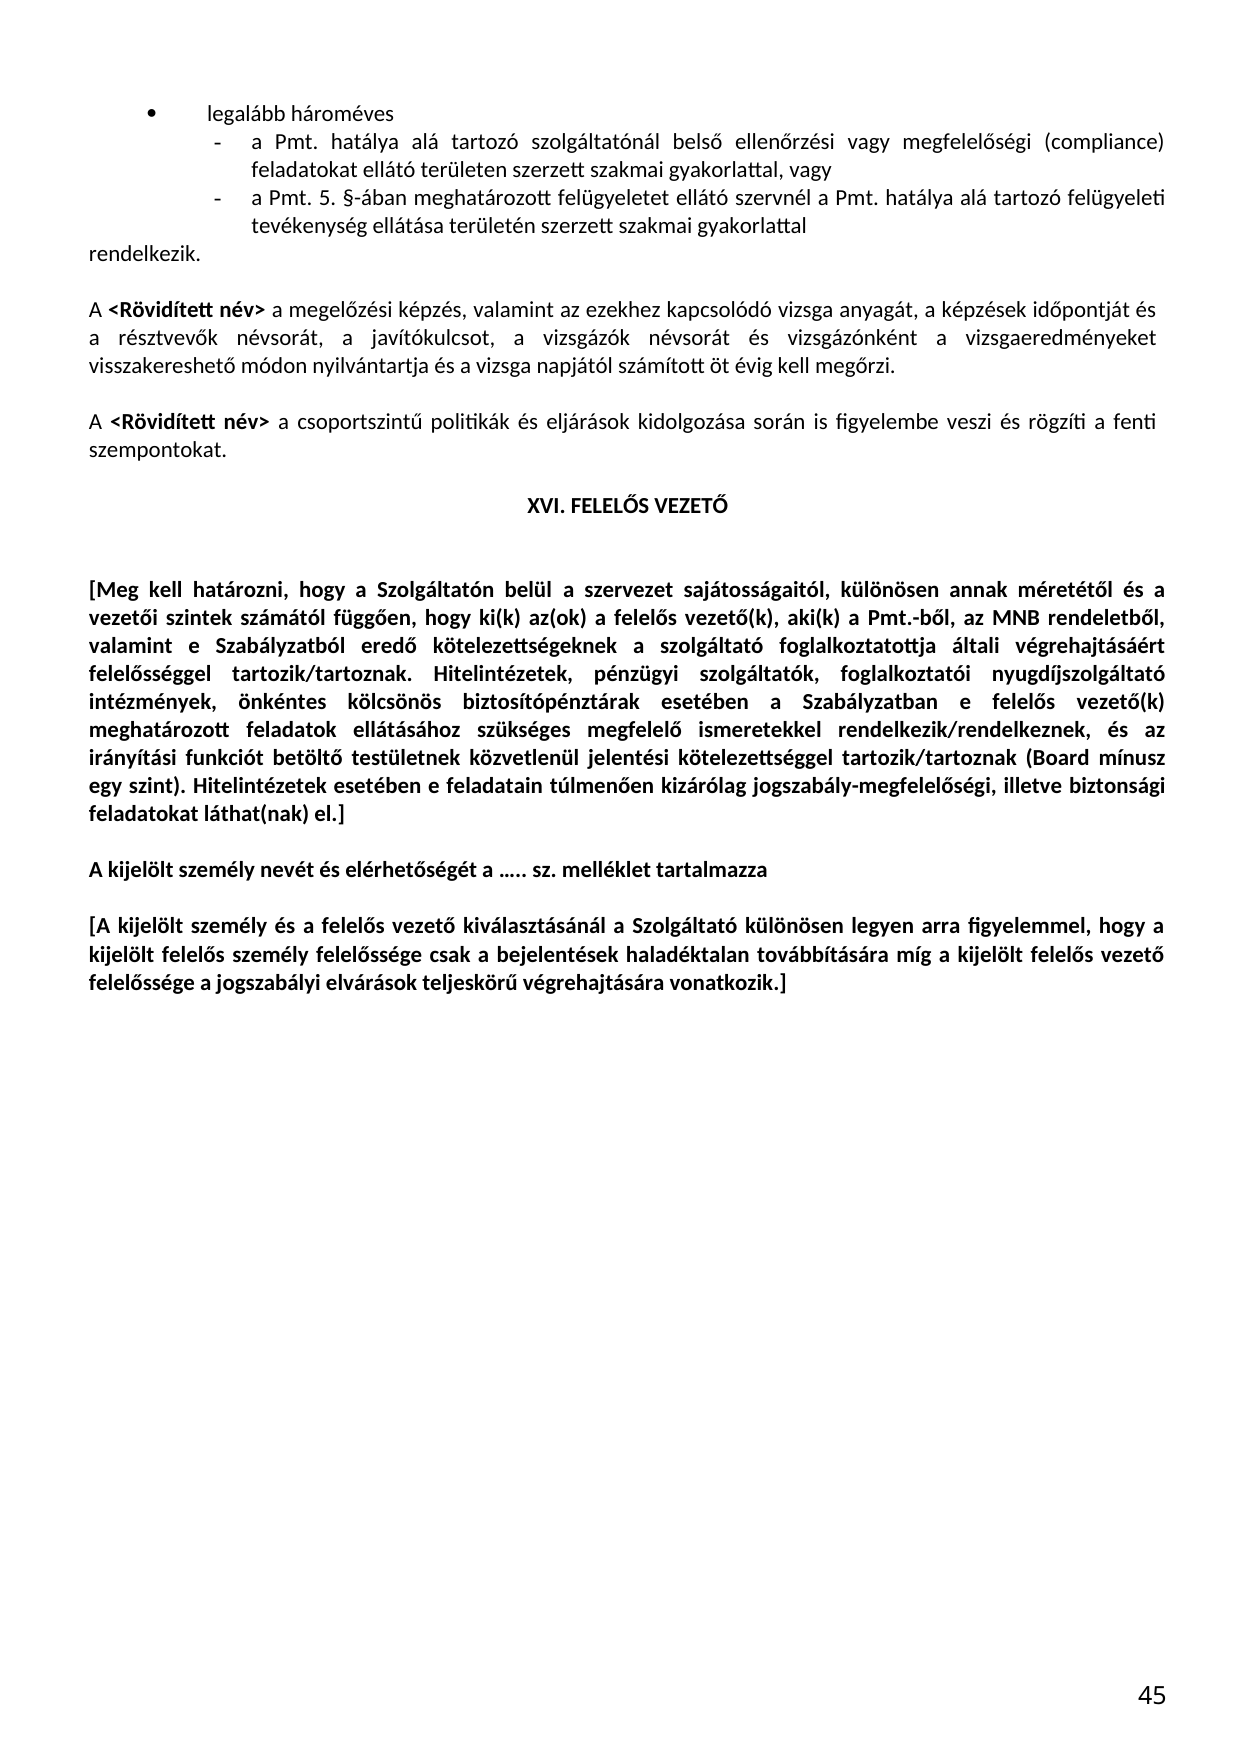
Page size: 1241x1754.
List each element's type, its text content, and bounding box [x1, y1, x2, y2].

text A <Rövidített név> a csoportszintű politikák és eljárások kidolgozása során is figyelembe veszi és rögzíti a fenti szempontokat. [89, 407, 1158, 463]
list a Pmt. 5. §-ában meghatározott felügyeletet ellátó szervnél a Pmt. hatálya alá tartozó felügyeleti tevékenység ellátása területén szerzett szakmai gyakorlattal [214, 183, 1166, 239]
text [Meg kell határozni, hogy a Szolgáltatón belül a szervezet sajátosságaitól, különösen annak méretétől és a vezetői szintek számától függően, hogy ki(k) az(ok) a felelős vezető(k), aki(k) a Pmt.-ből, az MNB rendeletből, valamint e Szabályzatból eredő kötelezettségeknek a szolgáltató foglalkoztatottja általi végrehajtásáért felelősséggel tartozik/tartoznak. Hitelintézetek, pénzügyi szolgáltatók, foglalkoztatói nyugdíjszolgáltató intézmények, önkéntes kölcsönös biztosítópénztárak esetében a Szabályzatban e felelős vezető(k) meghatározott feladatok ellátásához szükséges megfelelő ismeretekkel rendelkezik/rendelkeznek, és az irányítási funkciót betöltő testületnek közvetlenül jelentési kötelezettséggel tartozik/tartoznak (Board mínusz egy szint). Hitelintézetek esetében e feladatain túlmenően kizárólag jogszabály-megfelelőségi, illetve biztonsági feladatokat láthat(nak) el.] [89, 575, 1166, 828]
text [A kijelölt személy és a felelős vezető kiválasztásánál a Szolgáltató különösen legyen arra figyelemmel, hogy a kijelölt felelős személy felelőssége csak a bejelentések haladéktalan továbbítására míg a kijelölt felelős vezető felelőssége a jogszabályi elvárások teljeskörű végrehajtására vonatkozik.] [89, 912, 1166, 996]
list legalább hároméves [148, 99, 1158, 127]
text rendelkezik. [89, 239, 1166, 267]
text A kijelölt személy nevét és elérhetőségét a ….. sz. melléklet tartalmazza [89, 856, 1166, 884]
text A <Rövidített név> a megelőzési képzés, valamint az ezekhez kapcsolódó vizsga anyagát, a képzések időpontját és a résztvevők névsorát, a javítókulcsot, a vizsgázók névsorát és vizsgázónként a vizsgaeredményeket visszakereshető módon nyilvántartja és a vizsga napjától számított öt évig kell megőrzi. [89, 295, 1158, 379]
subtitle XVI. FELELŐS VEZETŐ [89, 491, 1166, 519]
list a Pmt. hatálya alá tartozó szolgáltatónál belső ellenőrzési vagy megfelelőségi (compliance) feladatokat ellátó területen szerzett szakmai gyakorlattal, vagy [214, 127, 1166, 183]
